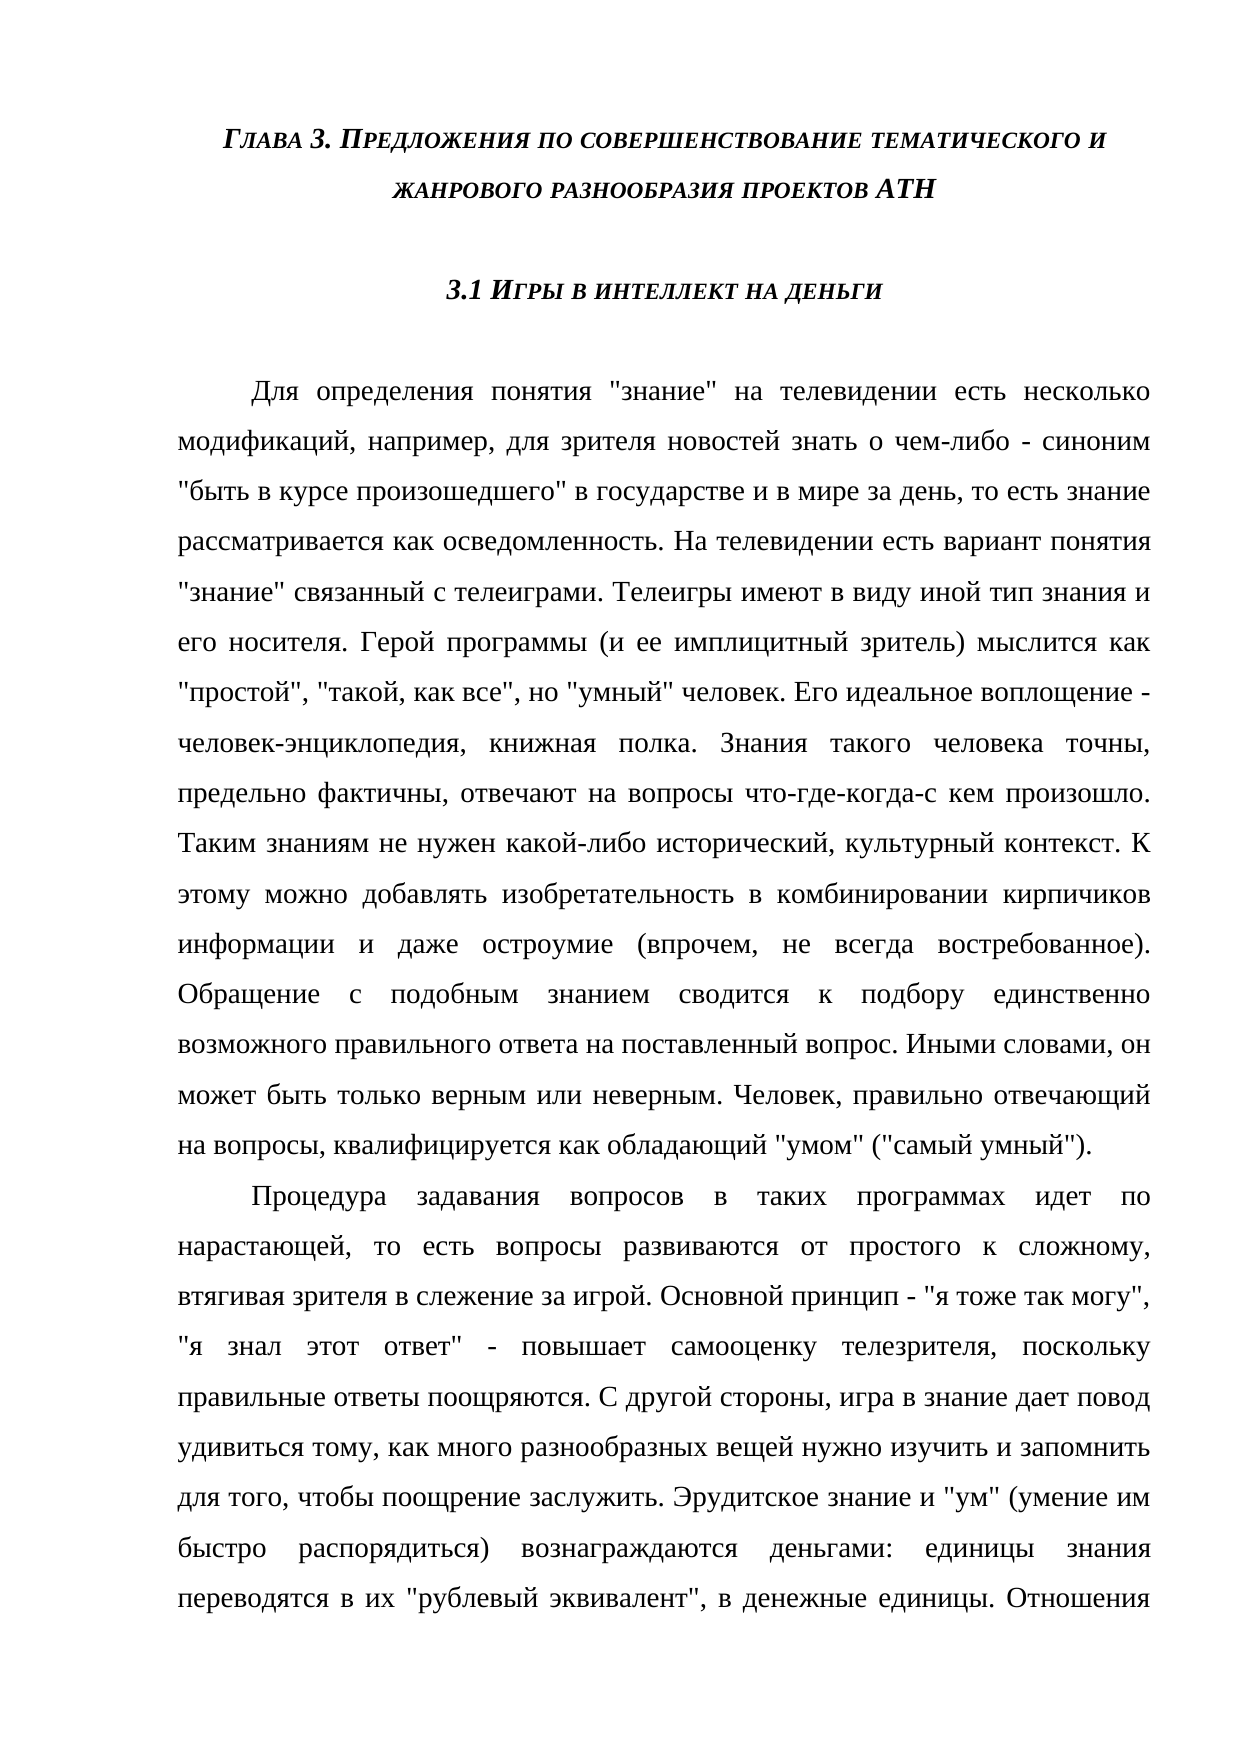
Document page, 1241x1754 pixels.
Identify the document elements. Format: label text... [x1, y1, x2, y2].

subtitle Глава 3. Предложения по совершенствование тематического и жанрового разнообразия проектов АТН [177, 121, 1152, 205]
text Для определения понятия "знание" на телевидении есть несколько модификаций, например, для зрителя новостей знать о чем-либо - синоним "быть в курсе произошедшего" в государстве и в мире за день, то есть знание рассматривается как осведомленность. На телевидении есть вариант понятия "знание" связанный с телеиграми. Телеигры имеют в виду иной тип знания и его носителя. Герой программы (и ее имплицитный зритель) мыслится как "простой", "такой, как все", но "умный" человек. Его идеальное воплощение - человек-энциклопедия, книжная полка. Знания такого человека точны, предельно фактичны, отвечают на вопросы что-где-когда-с кем произошло. Таким знаниям не нужен какой-либо исторический, культурный контекст. К этому можно добавлять изобретательность в комбинировании кирпичиков информации и даже остроумие (впрочем, не всегда востребованное). Обращение с подобным знанием сводится к подбору единственно возможного правильного ответа на поставленный вопрос. Иными словами, он может быть только верным или неверным. Человек, правильно отвечающий на вопросы, квалифицируется как обладающий "умом" ("самый умный"). [177, 373, 1152, 1161]
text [177, 1178, 1152, 1614]
subtitle 3.1 Игры в интеллект на деньги [177, 272, 1152, 306]
